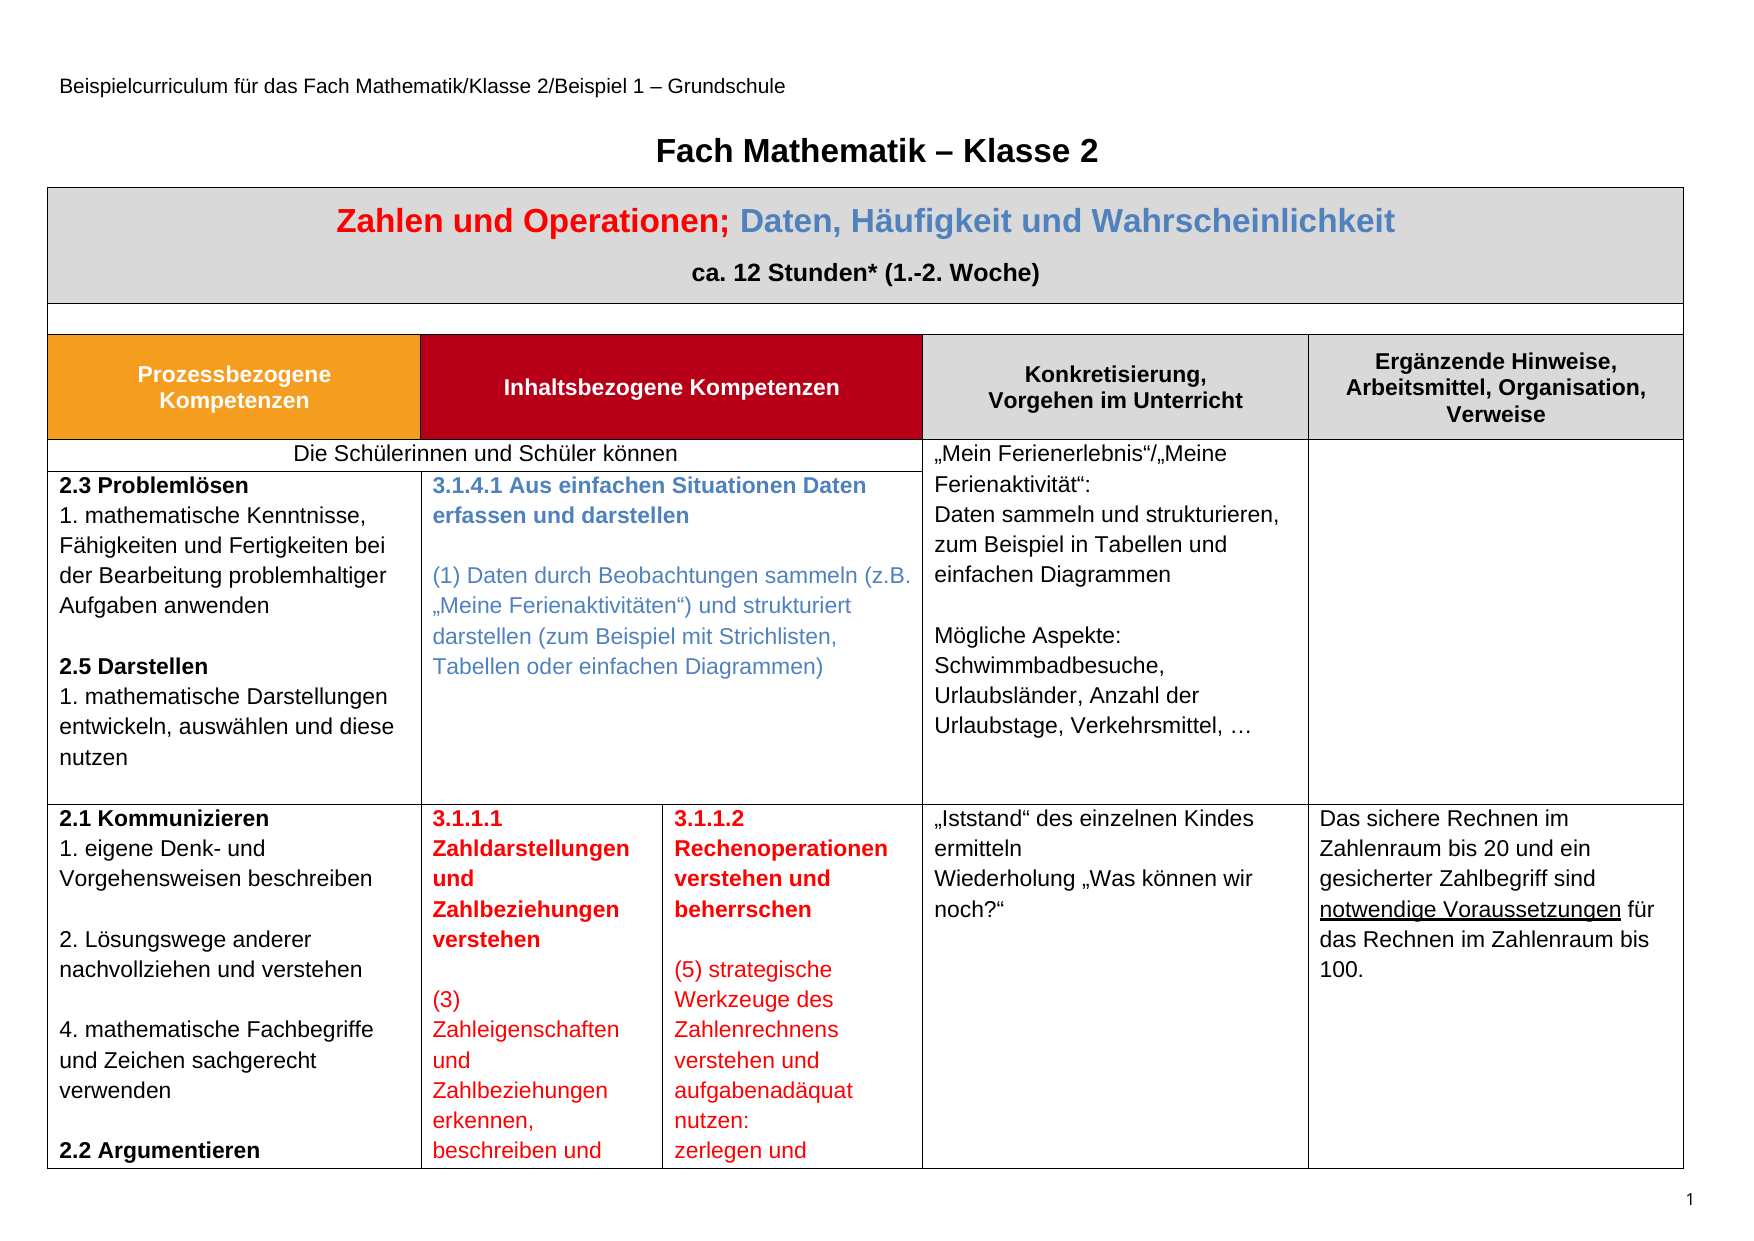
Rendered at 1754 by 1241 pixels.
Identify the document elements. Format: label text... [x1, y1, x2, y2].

table_cell 2.3 Problemlösen 1. mathematische Kenntnisse, Fähigkeiten und Fertigkeiten bei der Bearbeitung problemhaltiger Aufgaben anwenden 2.5 Darstellen 1. mathematische Darstellungen entwickeln, auswählen und diese nutzen [48, 472, 421, 804]
table_cell Ergänzende Hinweise, Arbeitsmittel, Organisation, Verweise [1309, 335, 1683, 439]
table_header Zahlen und Operationen; Daten, Häufigkeit und Wahrscheinlichkeit ca. 12 Stunden* (1.-2. Woche) [48, 188, 1683, 303]
table_cell Konkretisierung, Vorgehen im Unterricht [923, 335, 1308, 439]
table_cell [422, 805, 662, 1167]
table_cell [1309, 440, 1683, 804]
table_cell „Mein Ferienerlebnis“/„Meine Ferienaktivität“: Daten sammeln und strukturieren, zum Beispiel in Tabellen und einfachen Diagrammen Mögliche Aspekte: Schwimmbadbesuche, Urlaubsländer, Anzahl der Urlaubstage, Verkehrsmittel, … [923, 440, 1308, 804]
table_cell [1309, 805, 1683, 1167]
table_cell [923, 805, 1308, 1167]
table_cell Prozessbezogene Kompetenzen [48, 335, 420, 439]
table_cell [48, 805, 421, 1167]
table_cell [663, 805, 922, 1167]
table_cell Inhaltsbezogene Kompetenzen [421, 335, 922, 439]
table_cell 3.1.4.1 Aus einfachen Situationen Daten erfassen und darstellen (1) Daten durch Beobachtungen sammeln (z.B. „Meine Ferienaktivitäten“) und strukturiert darstellen (zum Beispiel mit Strichlisten, Tabellen oder einfachen Diagrammen) [422, 472, 922, 804]
table_cell Die Schülerinnen und Schüler können [48, 440, 922, 471]
text Fach Mathematik – Klasse 2 [59, 131, 1695, 169]
table_cell [48, 304, 1683, 334]
